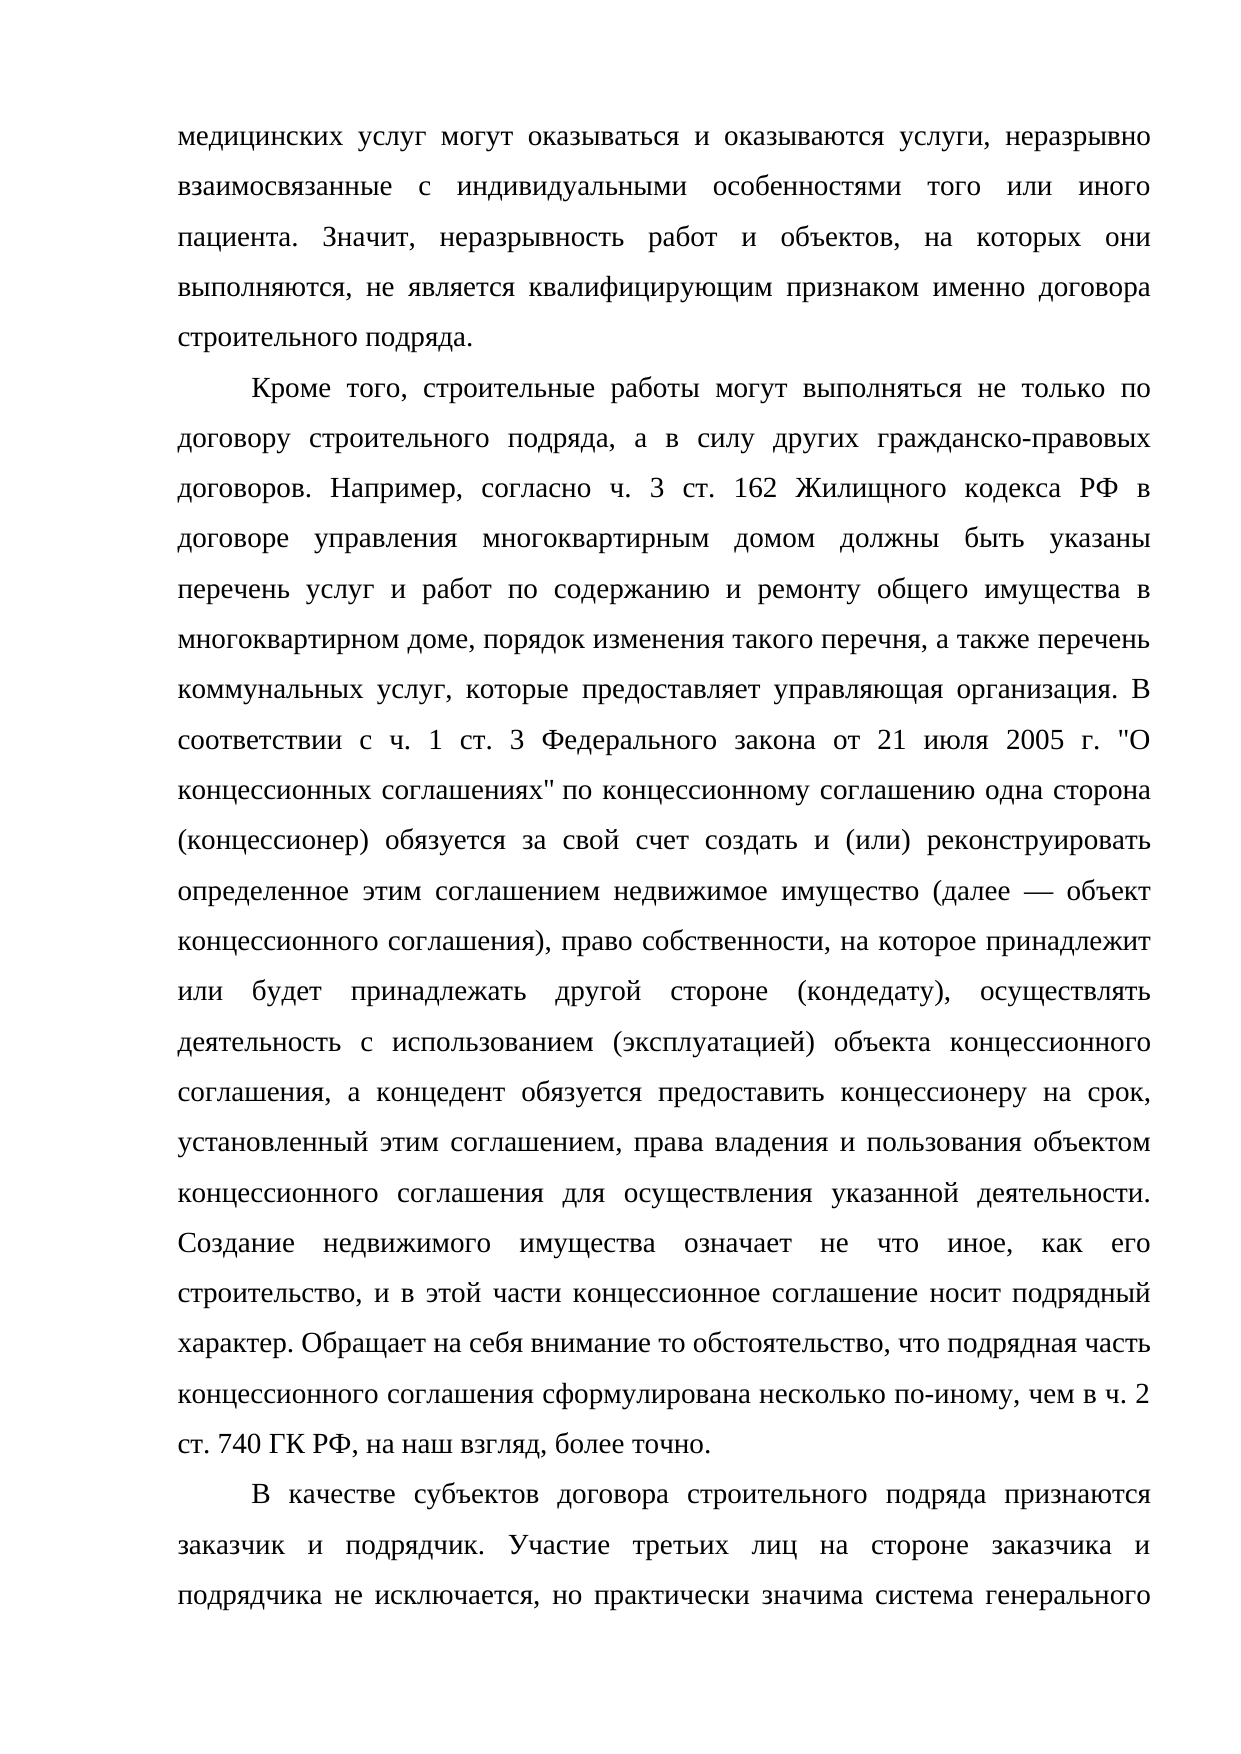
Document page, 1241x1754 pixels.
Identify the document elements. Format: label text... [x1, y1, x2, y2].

text Кроме того, строительные работы могут выполняться не только по договору строительного подряда, а в силу других гражданско-правовых договоров. Например, согласно ч. 3 ст. 162 Жилищного кодекса РФ в договоре управления многоквартирным домом должны быть указаны перечень услуг и работ по содержанию и ремонту общего имущества в многоквартирном доме, порядок изменения такого перечня, а также перечень коммунальных услуг, которые предоставляет управляющая организация. В соответствии с ч. 1 ст. 3 Федерального закона от 21 июля . "О концессионных соглашениях" по концессионному соглашению одна сторона (концессионер) обязуется за свой счет создать и (или) реконструировать определенное этим соглашением недвижимое имущество (далее — объект концессионного соглашения), право собственности, на которое принадлежит или будет принадлежать другой стороне (кондедату), осуществлять деятельность с использованием (эксплуатацией) объекта концессионного соглашения, а концедент обязуется предоставить концессионеру на срок, установленный этим соглашением, права владения и пользования объектом концессионного соглашения для осуществления указанной деятельности. Создание недвижимого имущества означает не что иное, как его строительство, и в этой части концессионное соглашение носит подрядный характер. Обращает на себя внимание то обстоятельство, что подрядная часть концессионного соглашения сформулирована несколько по-иному, чем в ч. 2 ст. 740 ГК РФ, на наш взгляд, более точно. [177, 370, 1152, 1460]
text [177, 118, 1152, 353]
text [177, 1477, 1152, 1611]
